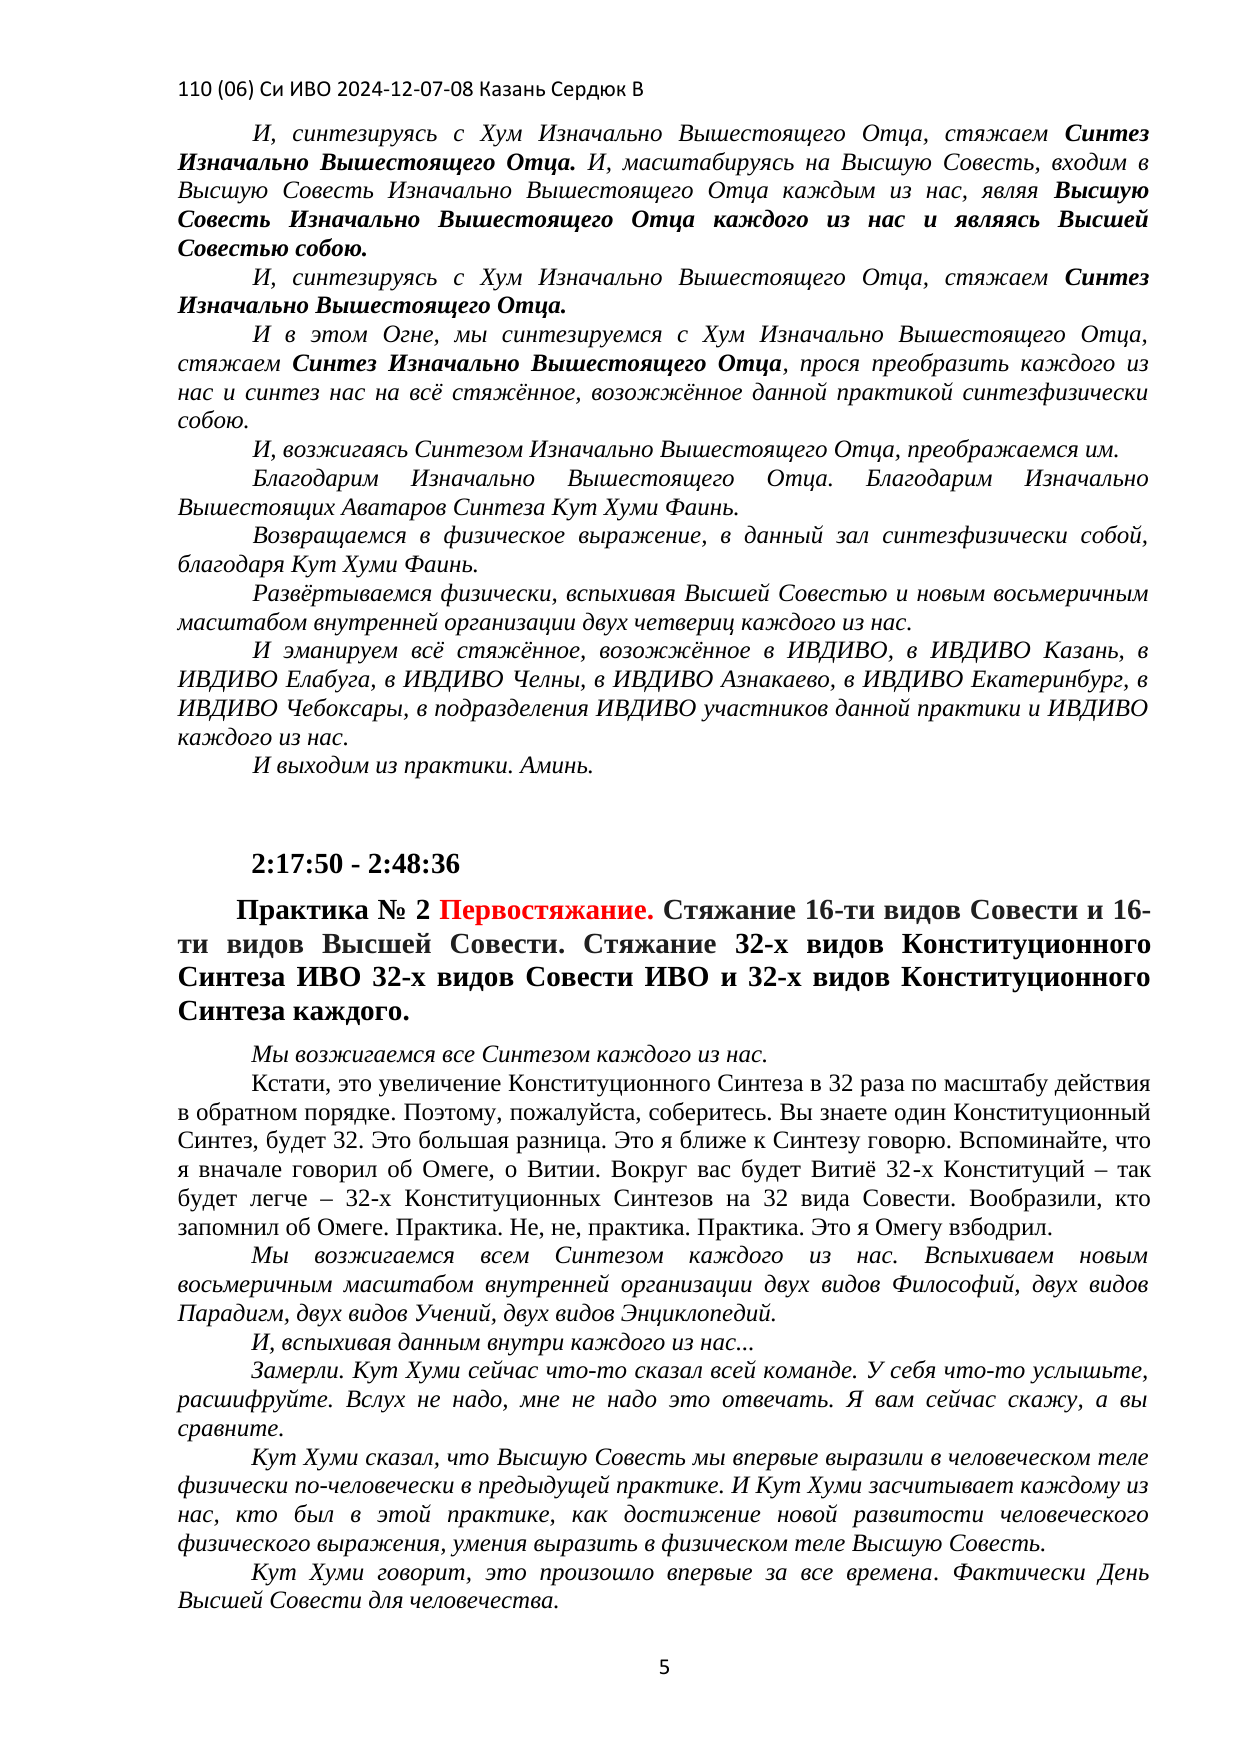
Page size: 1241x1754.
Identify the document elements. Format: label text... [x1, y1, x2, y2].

text И, возжигаясь Синтезом Изначально Вышестоящего Отца, преображаемся им. [177, 434, 1152, 463]
text 2:17:50 - 2:48:36 [177, 846, 1152, 880]
text И, вспыхивая данным внутри каждого из нас... [177, 1327, 1152, 1355]
text Развёртываемся физически, вспыхивая Высшей Совестью и новым восьмеричным масштабом внутренней организации двух четвериц каждого из нас. [177, 578, 1152, 636]
text Мы возжигаемся всем Синтезом каждого из нас. Вспыхиваем новым восьмеричным масштабом внутренней организации двух видов Философий, двух видов Парадигм, двух видов Учений, двух видов Энциклопедий. [177, 1240, 1152, 1327]
text Замерли. Кут Хуми сейчас что-то сказал всей команде. У себя что-то услышьте, расшифруйте. Вслух не надо, мне не надо это отвечать. Я вам сейчас скажу, а вы сравните. [177, 1355, 1152, 1442]
text Благодарим Изначально Вышестоящего Отца. Благодарим Изначально Вышестоящих Аватаров Синтеза Кут Хуми Фаинь. [177, 463, 1152, 521]
text И, синтезируясь с Хум Изначально Вышестоящего Отца, стяжаем Синтез Изначально Вышестоящего Отца. И, масштабируясь на Высшую Совесть, входим в Высшую Совесть Изначально Вышестоящего Отца каждым из нас, являя Высшую Совесть Изначально Вышестоящего Отца каждого из нас и являясь Высшей Совестью собою. [177, 118, 1152, 262]
text Кут Хуми сказал, что Высшую Совесть мы впервые выразили в человеческом теле физически по-человечески в предыдущей практике. И Кут Хуми засчитывает каждому из нас, кто был в этой практике, как достижение новой развитости человеческого физического выражения, умения выразить в физическом теле Высшую Совесть. [177, 1442, 1152, 1557]
text Кстати, это увеличение Конституционного Синтеза в 32 раза по масштабу действия в обратном порядке. Поэтому, пожалуйста, соберитесь. Вы знаете один Конституционный Синтез, будет 32. Это большая разница. Это я ближе к Синтезу говорю. Вспоминайте, что я вначале говорил об Омеге, о Витии. Вокруг вас будет Витиё 32-х Конституций – так будет легче – 32-х Конституционных Синтезов на 32 вида Совести. Вообразили, кто запомнил об Омеге. Практика. Не, не, практика. Практика. Это я Омегу взбодрил. [177, 1068, 1152, 1240]
text И выходим из практики. Аминь. [177, 751, 1152, 779]
text Возвращаемся в физическое выражение, в данный зал синтезфизически собой, благодаря Кут Хуми Фаинь. [177, 521, 1152, 578]
text И эманируем всё стяжённое, возожжённое в ИВДИВО, в ИВДИВО Казань, в ИВДИВО Елабуга, в ИВДИВО Челны, в ИВДИВО Азнакаево, в ИВДИВО Екатеринбург, в ИВДИВО Чебоксары, в подразделения ИВДИВО участников данной практики и ИВДИВО каждого из нас. [177, 636, 1152, 751]
text Практика № 2 Первостяжание. Стяжание 16-ти видов Совести и 16-ти видов Высшей Совести. Стяжание 32-х видов Конституционного Синтеза ИВО 32-х видов Совести ИВО и 32-х видов Конституционного Синтеза каждого. [177, 926, 1152, 1027]
text Практика № 2 Первостяжание. Стяжание 16-ти видов Совести и 16-ти видов Высшей Совести. Стяжание 32-х видов Конституционного Синтеза ИВО 32-х видов Совести ИВО и 32-х видов Конституционного Синтеза каждого. [177, 892, 1152, 926]
text Мы возжигаемся все Синтезом каждого из нас. [177, 1039, 1152, 1068]
text Кут Хуми говорит, это произошло впервые за все времена. Фактически День Высшей Совести для человечества. [177, 1557, 1152, 1614]
text И, синтезируясь с Хум Изначально Вышестоящего Отца, стяжаем Синтез Изначально Вышестоящего Отца. [177, 262, 1152, 319]
text И в этом Огне, мы синтезируемся с Хум Изначально Вышестоящего Отца, стяжаем Синтез Изначально Вышестоящего Отца, прося преобразить каждого из нас и синтез нас на всё стяжённое, возожжённое данной практикой синтезфизически собою. [177, 319, 1152, 434]
